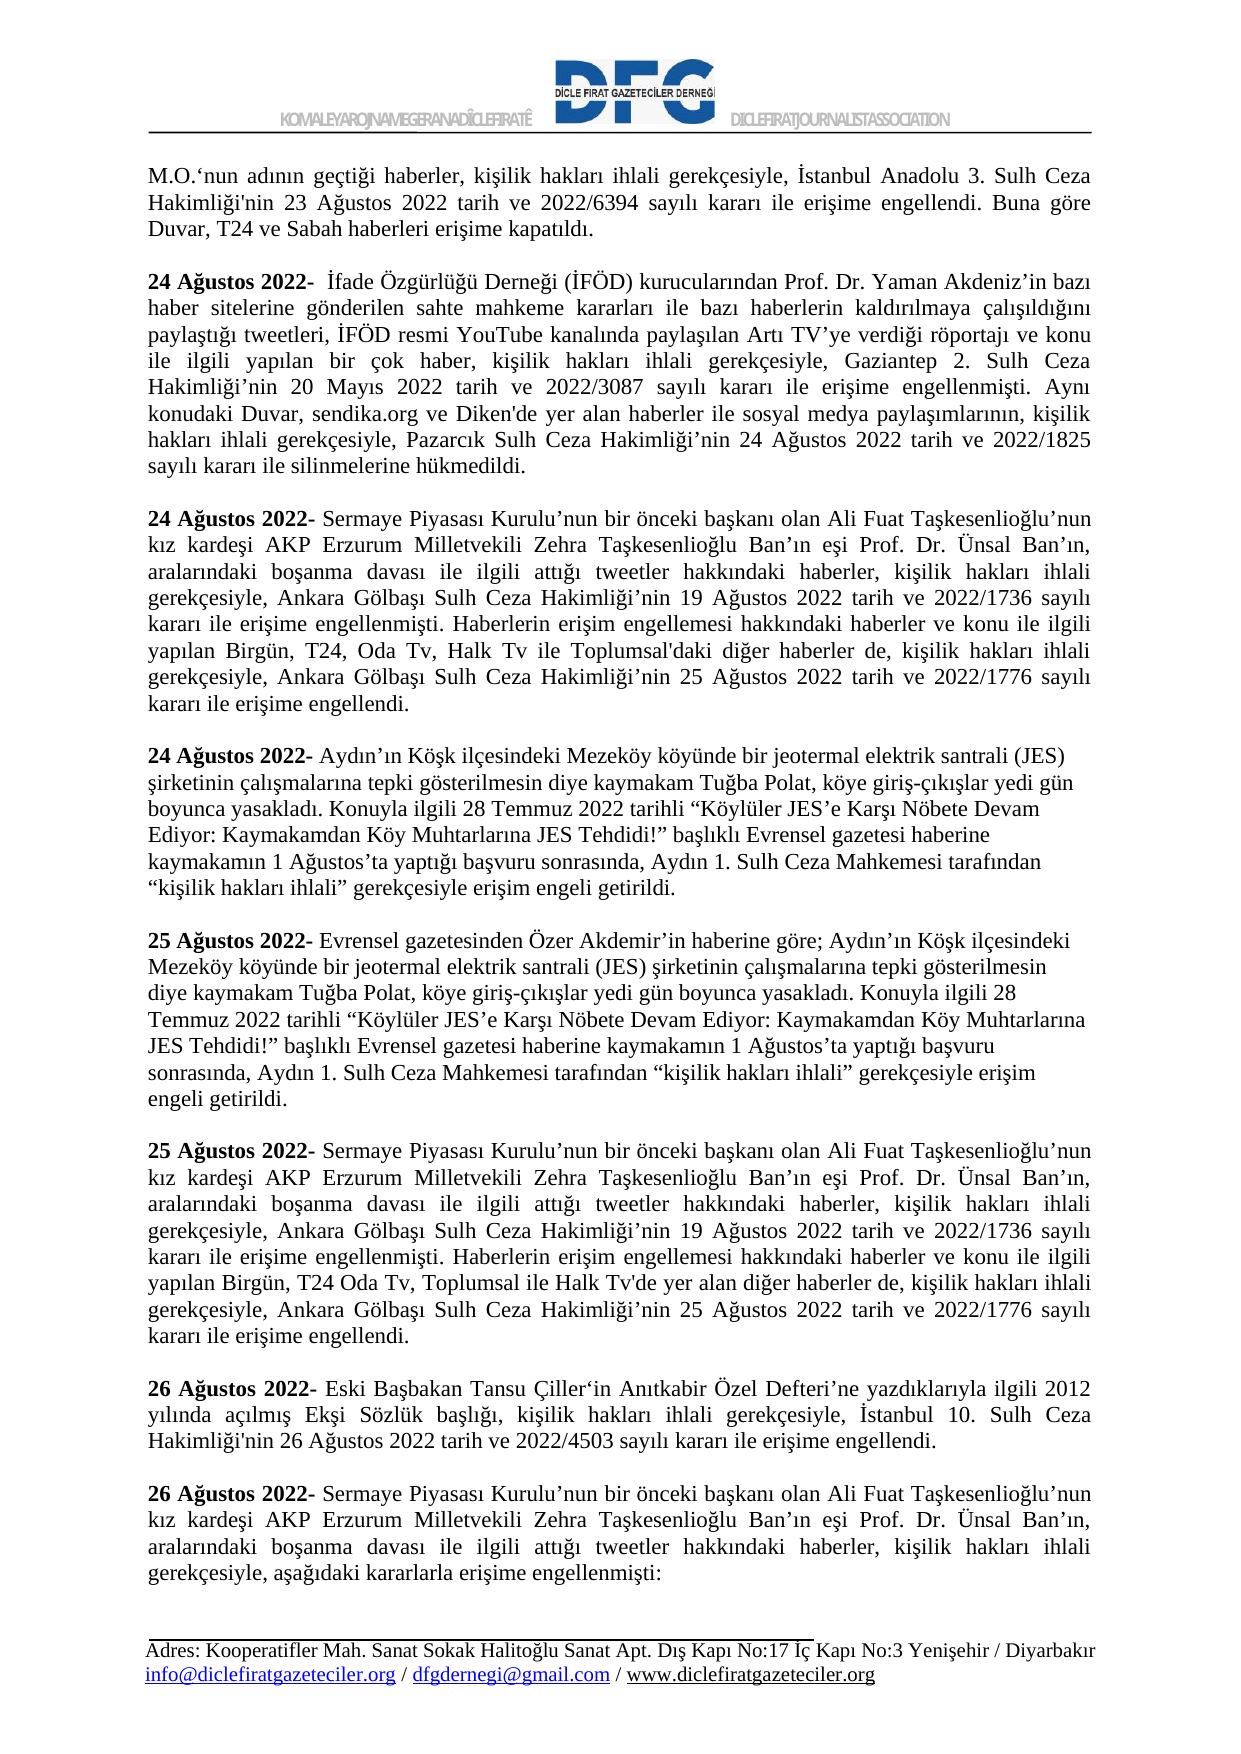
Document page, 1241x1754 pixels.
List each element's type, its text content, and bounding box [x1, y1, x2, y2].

text 25 Ağustos 2022- Sermaye Piyasası Kurulu’nun bir önceki başkanı olan Ali Fuat Taşkesenlioğlu’nun kız kardeşi AKP Erzurum Milletvekili Zehra Taşkesenlioğlu Ban’ın eşi Prof. Dr. Ünsal Ban’ın, aralarındaki boşanma davası ile ilgili attığı tweetler hakkındaki haberler, kişilik hakları ihlali gerekçesiyle, Ankara Gölbaşı Sulh Ceza Hakimliği’nin 19 Ağustos 2022 tarih ve 2022/1736 sayılı kararı ile erişime engellenmişti. Haberlerin erişim engellemesi hakkındaki haberler ve konu ile ilgili yapılan Birgün, T24 Oda Tv, Toplumsal ile Halk Tv'de yer alan diğer haberler de, kişilik hakları ihlali gerekçesiyle, Ankara Gölbaşı Sulh Ceza Hakimliği’nin 25 Ağustos 2022 tarih ve 2022/1776 sayılı kararı ile erişime engellendi. [148, 1138, 1092, 1348]
text 24 Ağustos 2022- Sermaye Piyasası Kurulu’nun bir önceki başkanı olan Ali Fuat Taşkesenlioğlu’nun kız kardeşi AKP Erzurum Milletvekili Zehra Taşkesenlioğlu Ban’ın eşi Prof. Dr. Ünsal Ban’ın, aralarındaki boşanma davası ile ilgili attığı tweetler hakkındaki haberler, kişilik hakları ihlali gerekçesiyle, Ankara Gölbaşı Sulh Ceza Hakimliği’nin 19 Ağustos 2022 tarih ve 2022/1736 sayılı kararı ile erişime engellenmişti. Haberlerin erişim engellemesi hakkındaki haberler ve konu ile ilgili yapılan Birgün, T24, Oda Tv, Halk Tv ile Toplumsal'daki diğer haberler de, kişilik hakları ihlali gerekçesiyle, Ankara Gölbaşı Sulh Ceza Hakimliği’nin 25 Ağustos 2022 tarih ve 2022/1776 sayılı kararı ile erişime engellendi. [148, 505, 1092, 716]
text 26 Ağustos 2022- Eski Başbakan Tansu Çiller‘in Anıtkabir Özel Defteri’ne yazdıklarıyla ilgili 2012 yılında açılmış Ekşi Sözlük başlığı, kişilik hakları ihlali gerekçesiyle, İstanbul 10. Sulh Ceza Hakimliği'nin 26 Ağustos 2022 tarih ve 2022/4503 sayılı kararı ile erişime engellendi. [148, 1375, 1092, 1454]
picture [555, 59, 715, 124]
text 24 Ağustos 2022- Aydın’ın Köşk ilçesindeki Mezeköy köyünde bir jeotermal elektrik santrali (JES) şirketinin çalışmalarına tepki gösterilmesin diye kaymakam Tuğba Polat, köye giriş-çıkışlar yedi gün boyunca yasakladı. Konuyla ilgili 28 Temmuz 2022 tarihli “Köylüler JES’e Karşı Nöbete Devam Ediyor: Kaymakamdan Köy Muhtarlarına JES Tehdidi!” başlıklı Evrensel gazetesi haberine kaymakamın 1 Ağustos’ta yaptığı başvuru sonrasında, Aydın 1. Sulh Ceza Mahkemesi tarafından “kişilik hakları ihlali” gerekçesiyle erişim engeli getirildi. [148, 742, 1092, 900]
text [148, 162, 1092, 242]
text 25 Ağustos 2022- Evrensel gazetesinden Özer Akdemir’in haberine göre; Aydın’ın Köşk ilçesindeki Mezeköy köyünde bir jeotermal elektrik santrali (JES) şirketinin çalışmalarına tepki gösterilmesin diye kaymakam Tuğba Polat, köye giriş-çıkışlar yedi gün boyunca yasakladı. Konuyla ilgili 28 Temmuz 2022 tarihli “Köylüler JES’e Karşı Nöbete Devam Ediyor: Kaymakamdan Köy Muhtarlarına JES Tehdidi!” başlıklı Evrensel gazetesi haberine kaymakamın 1 Ağustos’ta yaptığı başvuru sonrasında, Aydın 1. Sulh Ceza Mahkemesi tarafından “kişilik hakları ihlali” gerekçesiyle erişim engeli getirildi. [148, 927, 1092, 1111]
text 26 Ağustos 2022- Sermaye Piyasası Kurulu’nun bir önceki başkanı olan Ali Fuat Taşkesenlioğlu’nun kız kardeşi AKP Erzurum Milletvekili Zehra Taşkesenlioğlu Ban’ın eşi Prof. Dr. Ünsal Ban’ın, aralarındaki boşanma davası ile ilgili attığı tweetler hakkındaki haberler, kişilik hakları ihlali gerekçesiyle, aşağıdaki kararlarla erişime engellenmişti: [148, 1480, 1092, 1586]
text 24 Ağustos 2022- İfade Özgürlüğü Derneği (İFÖD) kurucularından Prof. Dr. Yaman Akdeniz’in bazı haber sitelerine gönderilen sahte mahkeme kararları ile bazı haberlerin kaldırılmaya çalışıldığını paylaştığı tweetleri, İFÖD resmi YouTube kanalında paylaşılan Artı TV’ye verdiği röportajı ve konu ile ilgili yapılan bir çok haber, kişilik hakları ihlali gerekçesiyle, Gaziantep 2. Sulh Ceza Hakimliği’nin 20 Mayıs 2022 tarih ve 2022/3087 sayılı kararı ile erişime engellenmişti. Aynı konudaki Duvar, sendika.org ve Diken'de yer alan haberler ile sosyal medya paylaşımlarının, kişilik hakları ihlali gerekçesiyle, Pazarcık Sulh Ceza Hakimliği’nin 24 Ağustos 2022 tarih ve 2022/1825 sayılı kararı ile silinmelerine hükmedildi. [148, 268, 1092, 479]
